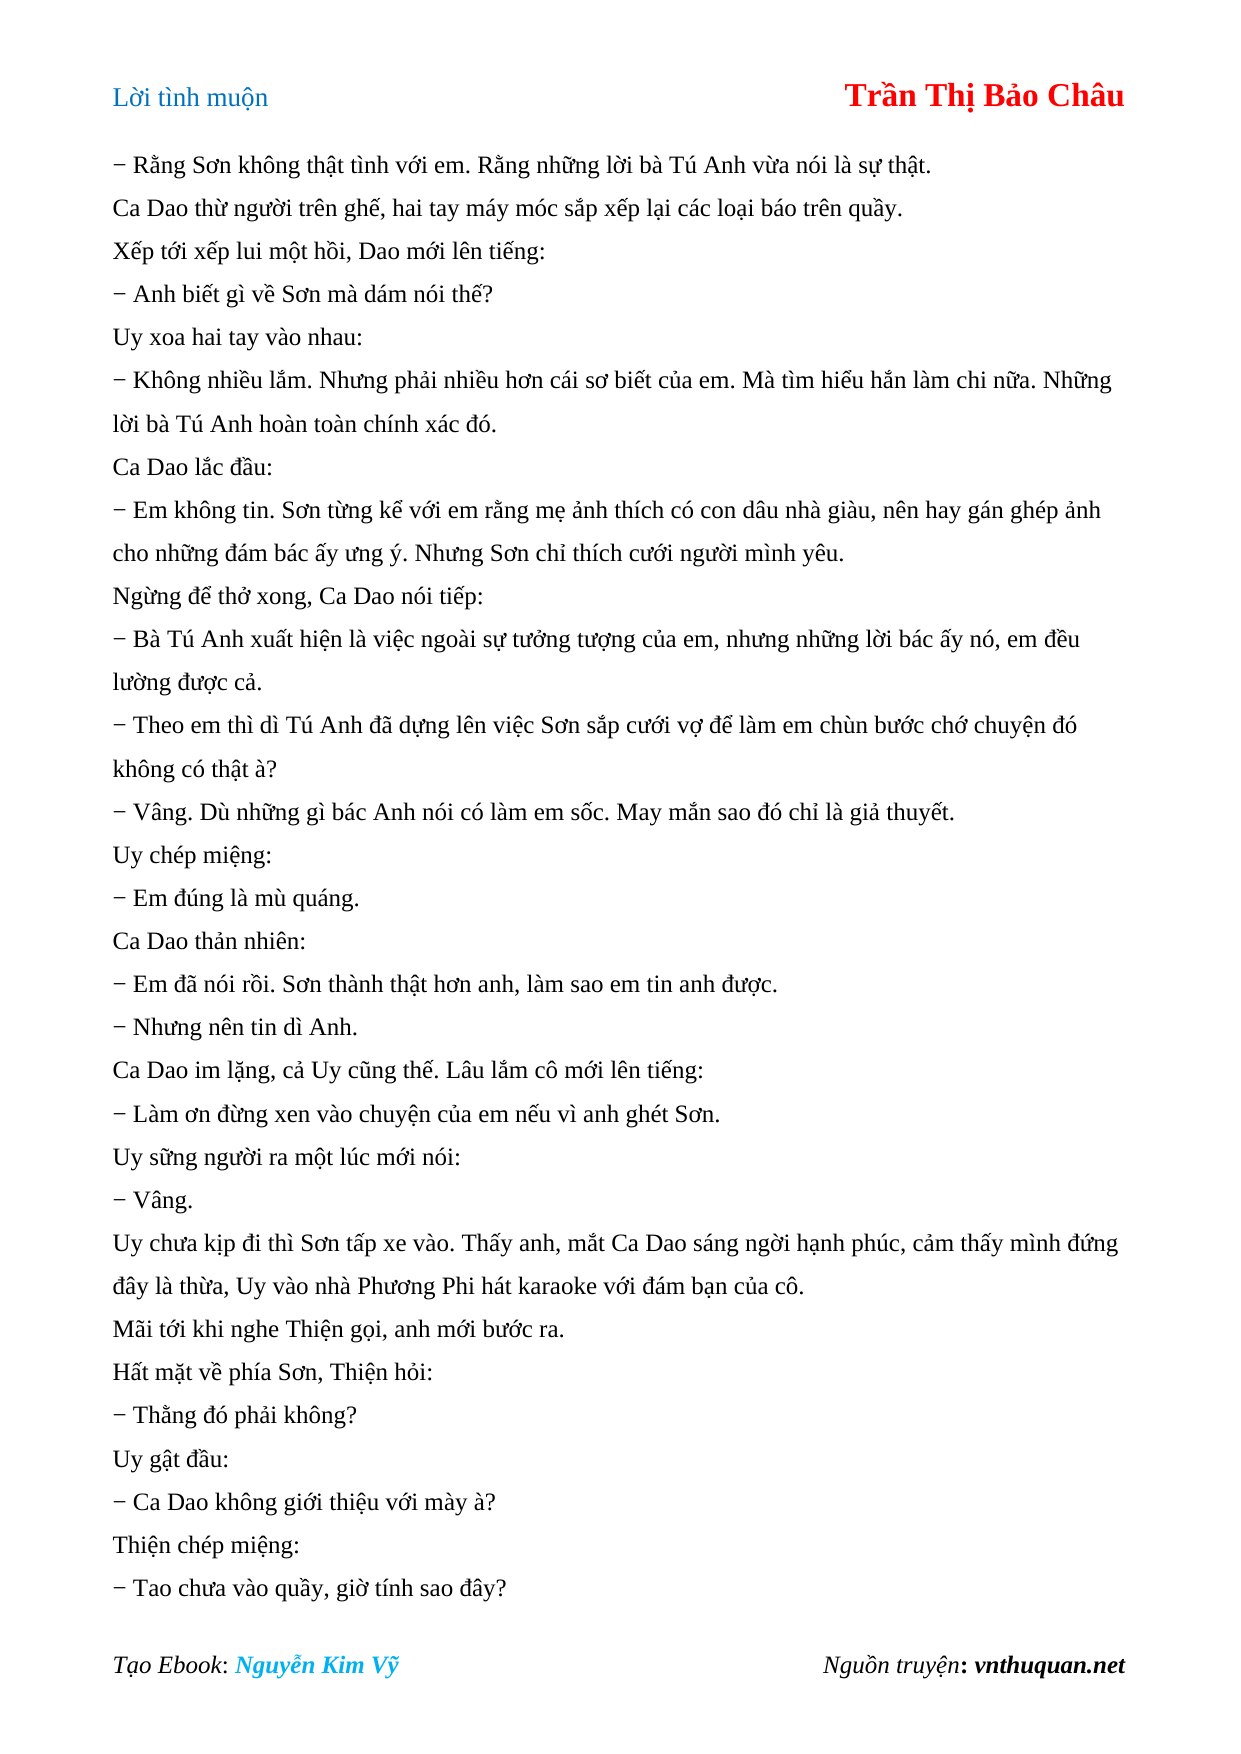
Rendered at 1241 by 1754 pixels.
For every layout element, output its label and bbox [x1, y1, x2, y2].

text [112, 150, 1128, 1602]
